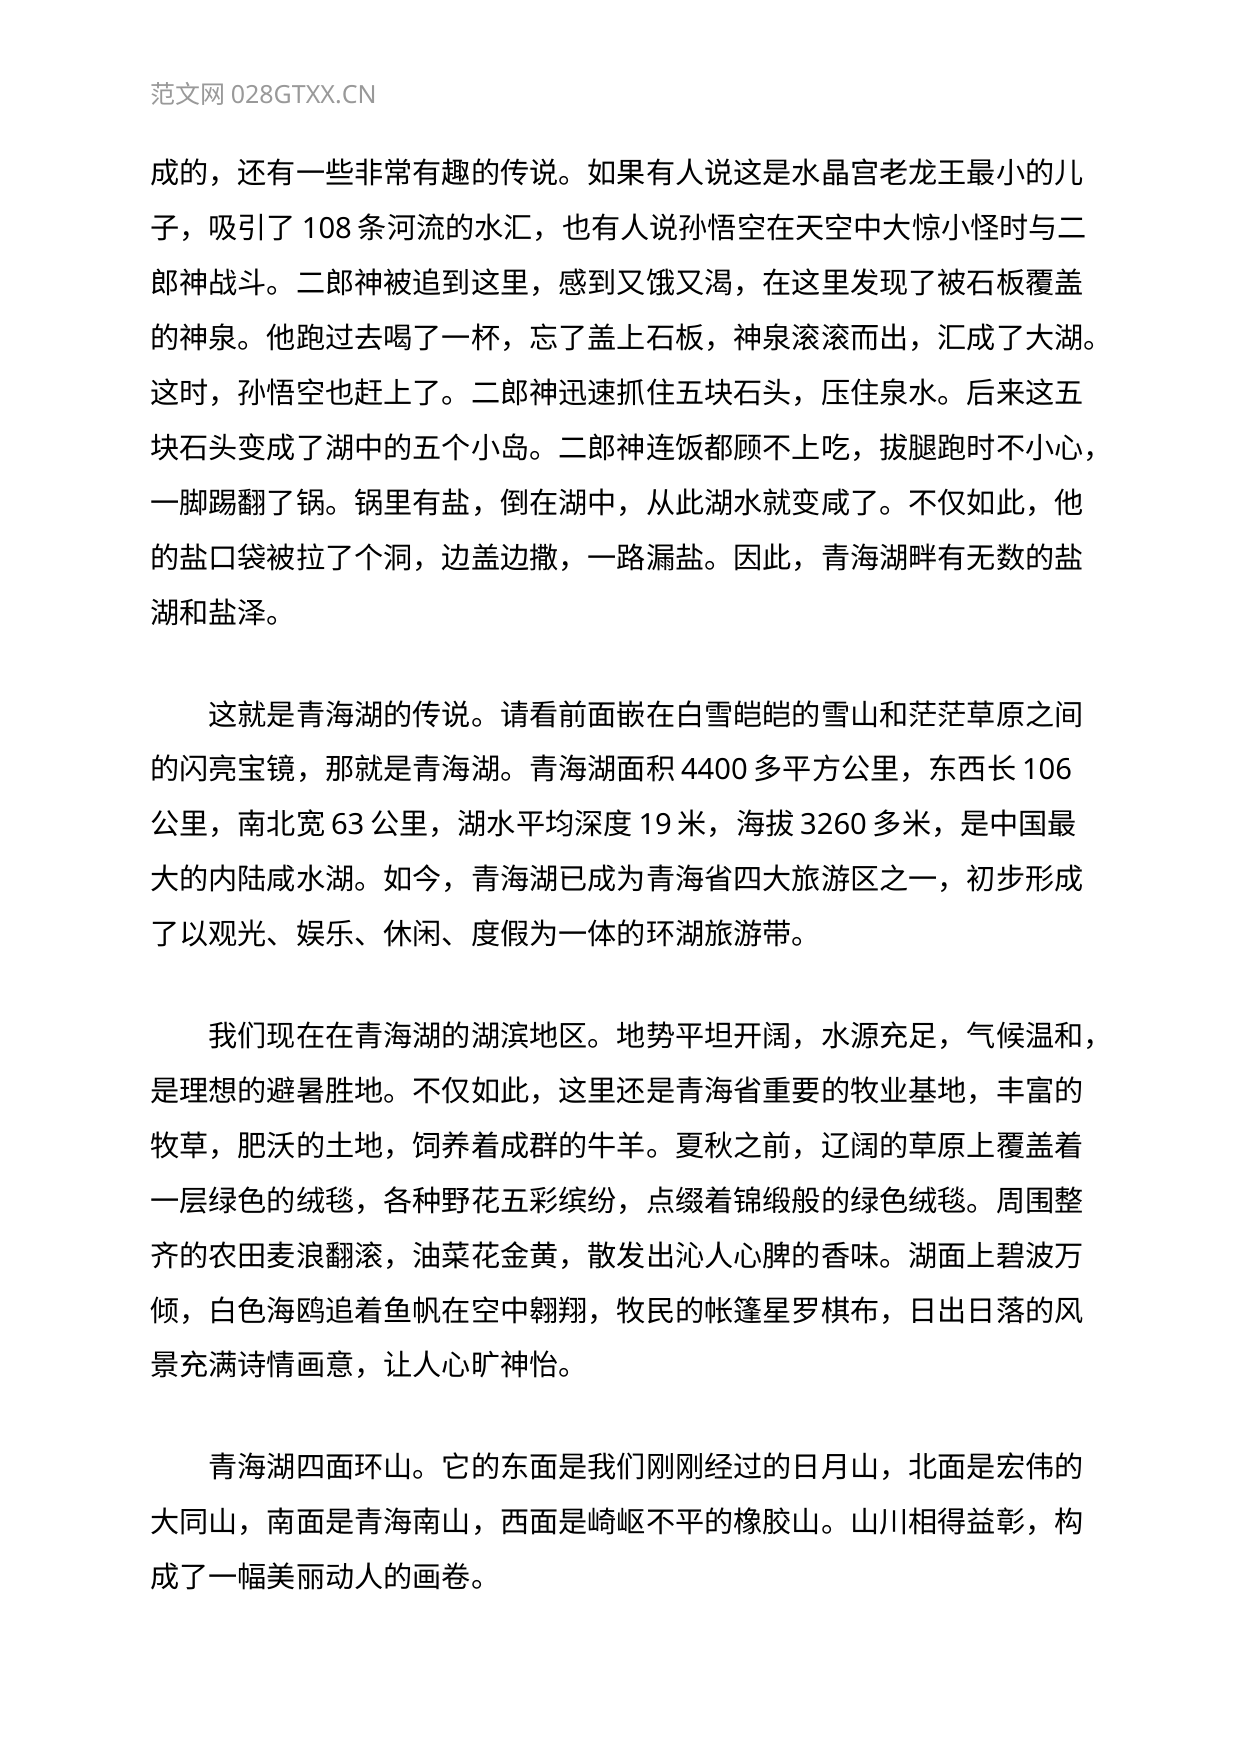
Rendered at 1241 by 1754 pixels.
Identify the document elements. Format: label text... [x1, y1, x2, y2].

text 这就是青海湖的传说。请看前面嵌在白雪皑皑的雪山和茫茫草原之间的闪亮宝镜，那就是青海湖。青海湖面积4400多平方公里，东西长106公里，南北宽63公里，湖水平均深度19米，海拔3260多米，是中国最大的内陆咸水湖。如今，青海湖已成为青海省四大旅游区之一，初步形成了以观光、娱乐、休闲、度假为一体的环湖旅游带。 [150, 691, 1090, 953]
text 我们现在在青海湖的湖滨地区。地势平坦开阔，水源充足，气候温和，是理想的避暑胜地。不仅如此，这里还是青海省重要的牧业基地，丰富的牧草，肥沃的土地，饲养着成群的牛羊。夏秋之前，辽阔的草原上覆盖着一层绿色的绒毯，各种野花五彩缤纷，点缀着锦缎般的绿色绒毯。周围整齐的农田麦浪翻滚，油菜花金黄，散发出沁人心脾的香味。湖面上碧波万倾，白色海鸥追着鱼帆在空中翱翔，牧民的帐篷星罗棋布，日出日落的风景充满诗情画意，让人心旷神怡。 [150, 1013, 1090, 1384]
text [150, 150, 1090, 632]
text 青海湖四面环山。它的东面是我们刚刚经过的日月山，北面是宏伟的大同山，南面是青海南山，西面是崎岖不平的橡胶山。山川相得益彰，构成了一幅美丽动人的画卷。 [150, 1444, 1090, 1596]
